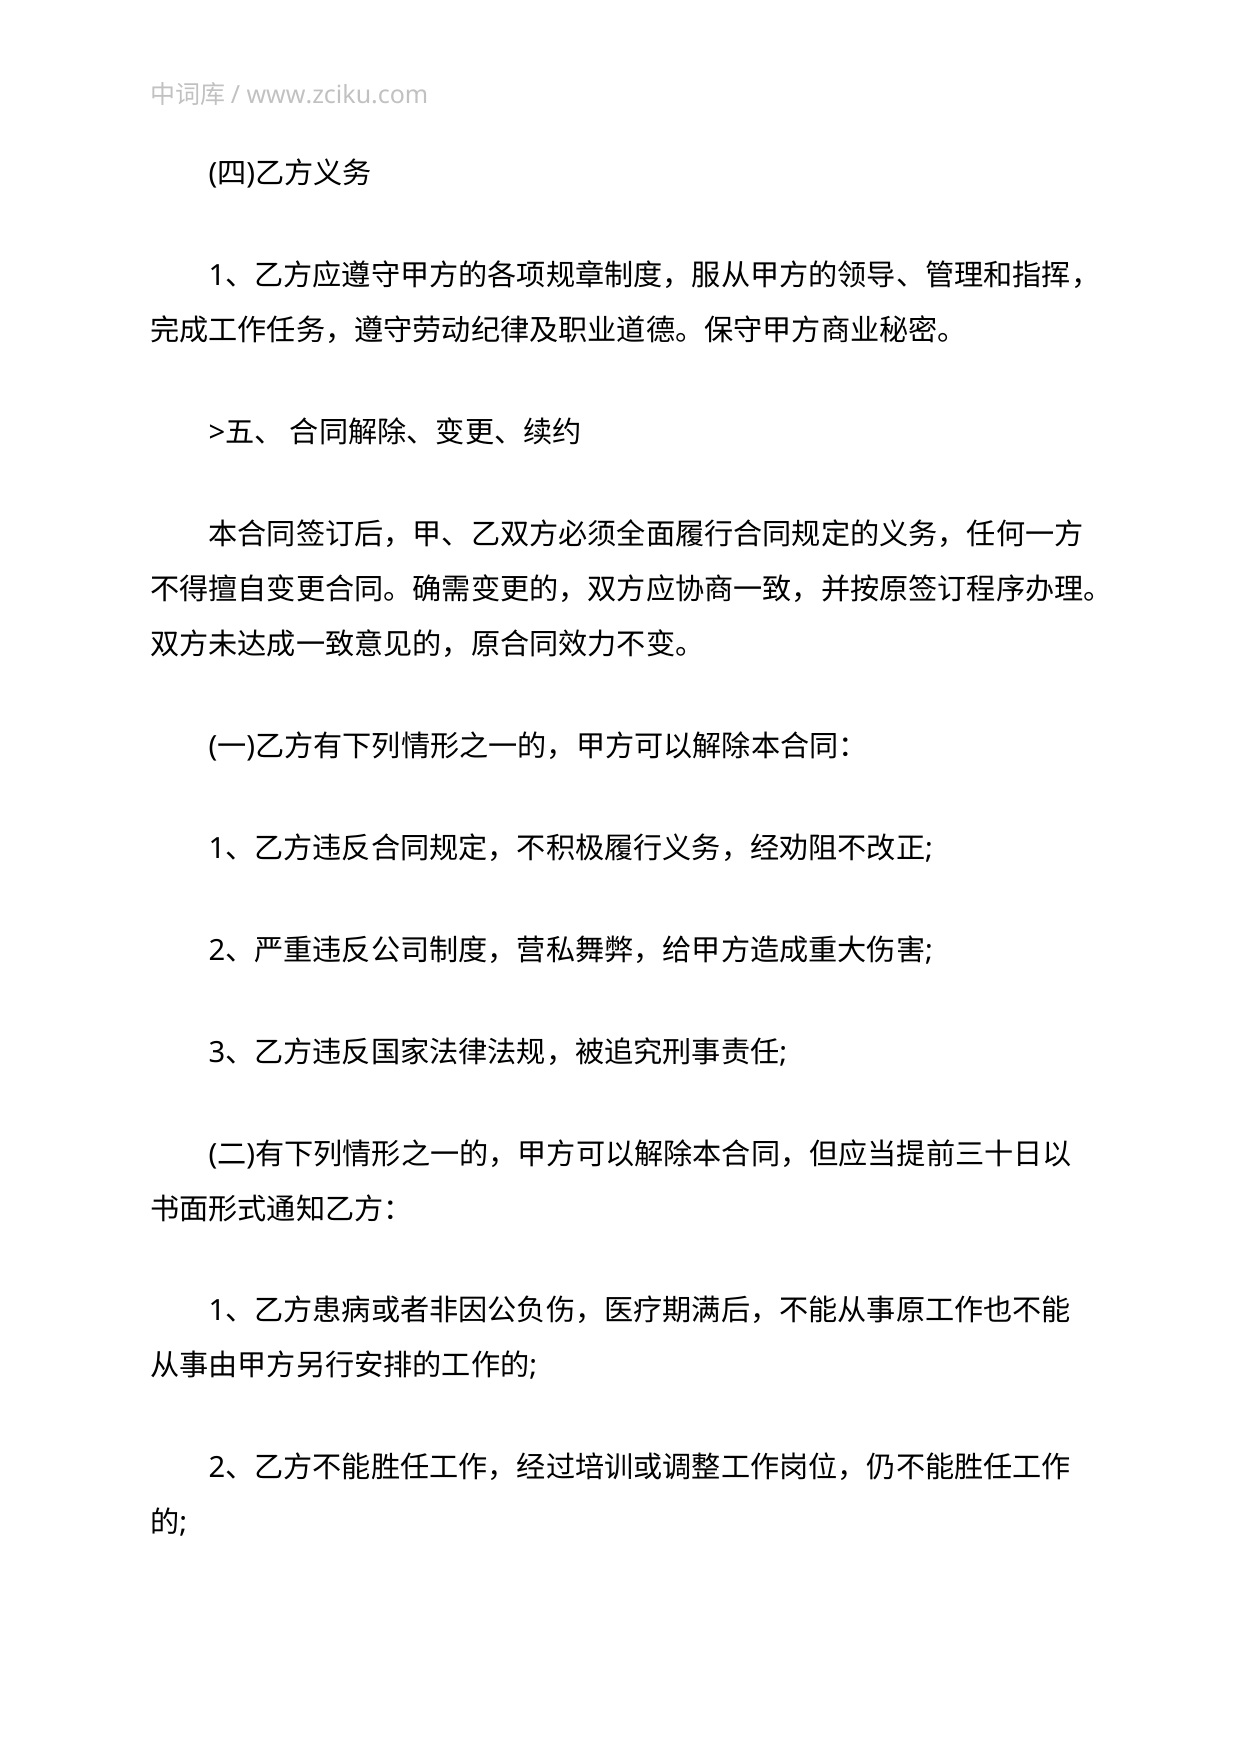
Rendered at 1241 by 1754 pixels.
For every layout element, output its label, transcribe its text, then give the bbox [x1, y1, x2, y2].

text 1、乙方违反合同规定，不积极履行义务，经劝阻不改正; [150, 824, 1090, 867]
text 1、乙方患病或者非因公负伤，医疗期满后，不能从事原工作也不能从事由甲方另行安排的工作的; [150, 1287, 1090, 1384]
text 2、严重违反公司制度，营私舞弊，给甲方造成重大伤害; [150, 926, 1090, 969]
text 本合同签订后，甲、乙双方必须全面履行合同规定的义务，任何一方不得擅自变更合同。确需变更的，双方应协商一致，并按原签订程序办理。双方未达成一致意见的，原合同效力不变。 [150, 511, 1090, 663]
text >五、 合同解除、变更、续约 [150, 409, 1090, 451]
text 2、乙方不能胜任工作，经过培训或调整工作岗位，仍不能胜任工作的; [150, 1444, 1090, 1541]
text (一)乙方有下列情形之一的，甲方可以解除本合同： [150, 722, 1090, 765]
text (四)乙方义务 [150, 150, 1090, 192]
text 3、乙方违反国家法律法规，被追究刑事责任; [150, 1028, 1090, 1071]
text 1、乙方应遵守甲方的各项规章制度，服从甲方的领导、管理和指挥，完成工作任务，遵守劳动纪律及职业道德。保守甲方商业秘密。 [150, 252, 1090, 349]
text (二)有下列情形之一的，甲方可以解除本合同，但应当提前三十日以书面形式通知乙方： [150, 1130, 1090, 1227]
